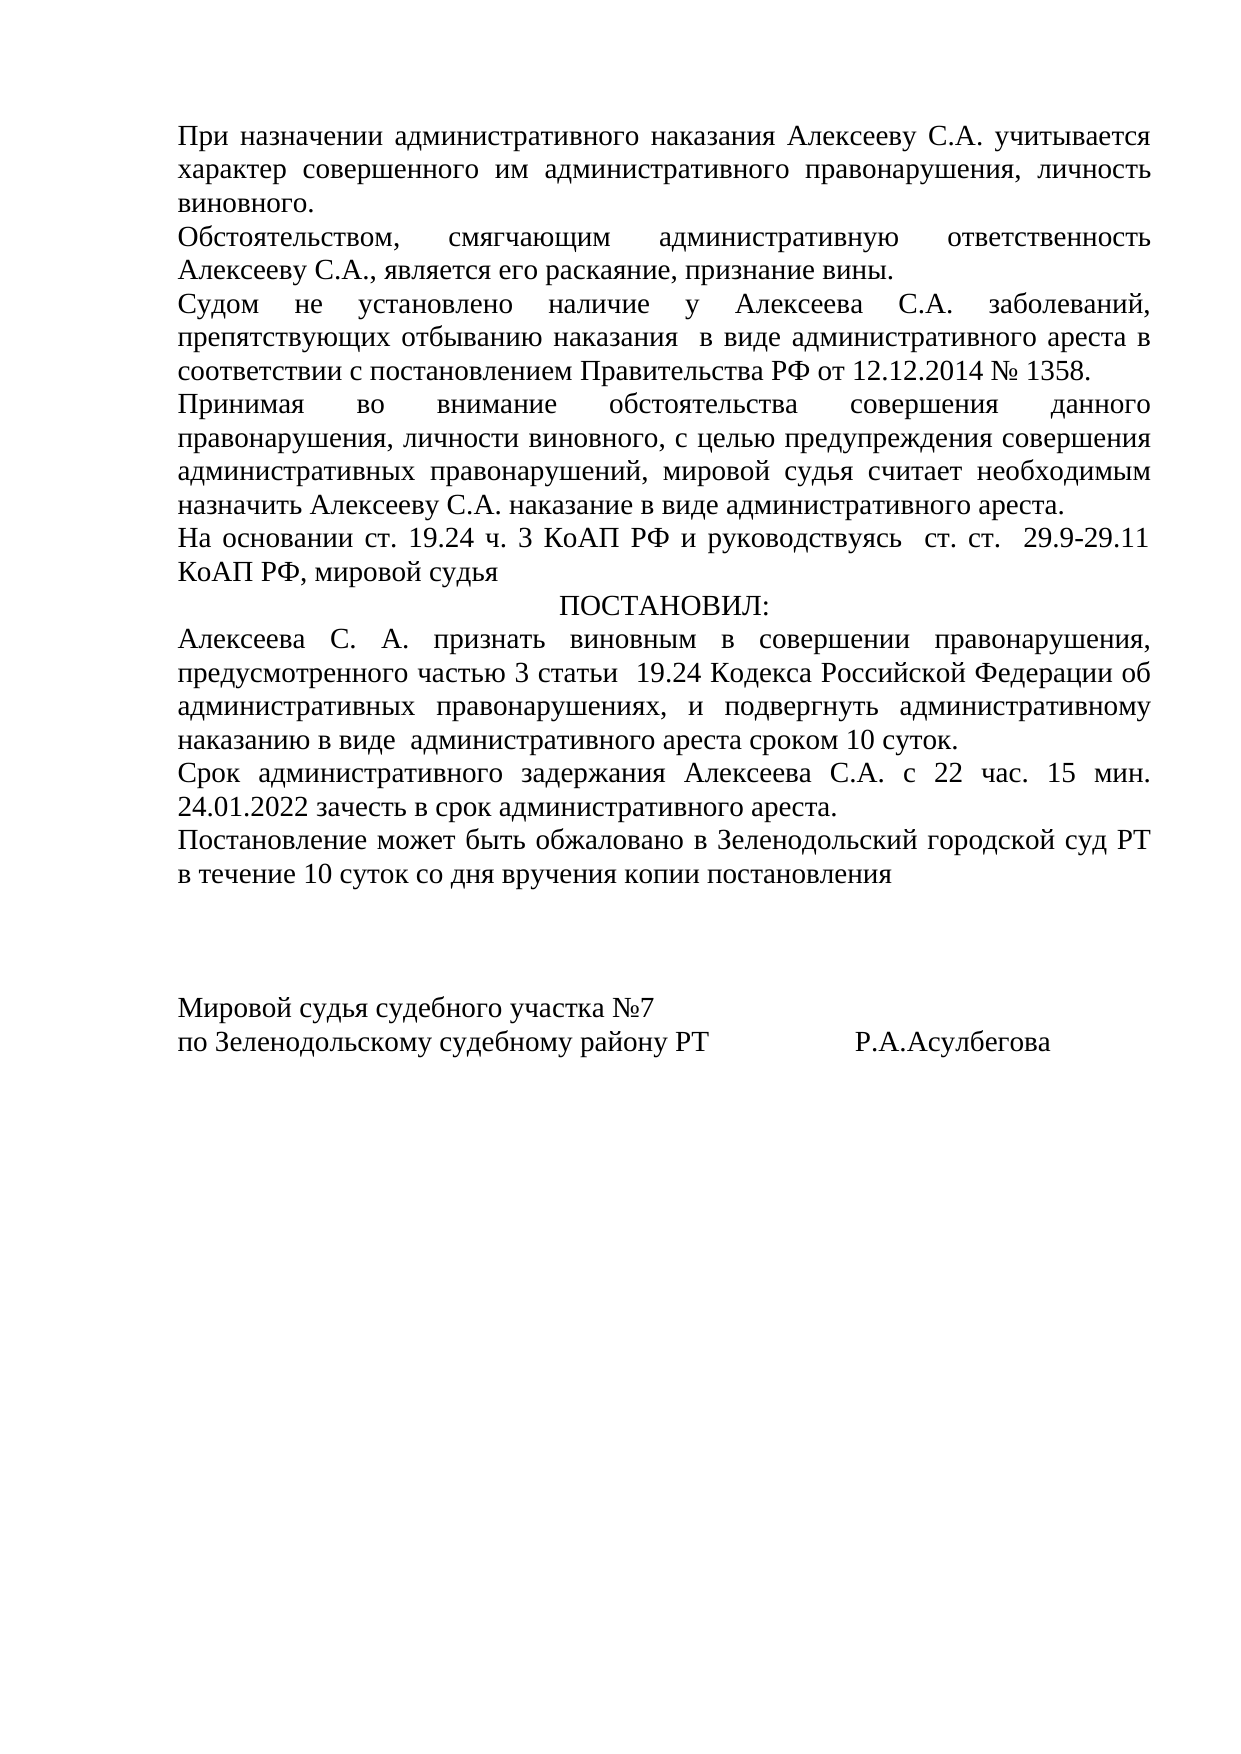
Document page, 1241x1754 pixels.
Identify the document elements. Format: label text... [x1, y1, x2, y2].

text Мировой судья судебного участка №7 [177, 990, 1152, 1024]
text по Зеленодольскому судебному району РТ Р.А.Асулбегова [177, 1024, 1152, 1057]
text При назначении административного наказания Алексееву С.А. учитывается характер совершенного им административного правонарушения, личность виновного. [177, 118, 1152, 219]
text Алексеева С. А. признать виновным в совершении правонарушения, предусмотренного частью 3 статьи 19.24 Кодекса Российской Федерации об административных правонарушениях, и подвергнуть административному наказанию в виде административного ареста сроком 10 суток. [177, 621, 1152, 755]
text Обстоятельством, смягчающим административную ответственность Алексееву С.А., является его раскаяние, признание вины. [177, 219, 1152, 286]
text Судом не установлено наличие у Алексеева С.А. заболеваний, препятствующих отбыванию наказания в виде административного ареста в соответствии с постановлением Правительства РФ от 12.12.2014 № 1358. [177, 286, 1152, 386]
text Постановление может быть обжаловано в Зеленодольский городской суд РТ в течение 10 суток со дня вручения копии постановления [177, 822, 1152, 889]
text Срок административного задержания Алексеева С.А. с 22 час. 15 мин. 24.01.2022 зачесть в срок административного ареста. [177, 755, 1152, 822]
text ПОСТАНОВИЛ: [177, 588, 1152, 621]
text На основании ст. 19.24 ч. 3 КоАП РФ и руководствуясь ст. ст. 29.9-29.11 КоАП РФ, мировой судья [177, 521, 1152, 588]
text Принимая во внимание обстоятельства совершения данного правонарушения, личности виновного, с целью предупреждения совершения административных правонарушений, мировой судья считает необходимым назначить Алексееву С.А. наказание в виде административного ареста. [177, 386, 1152, 521]
